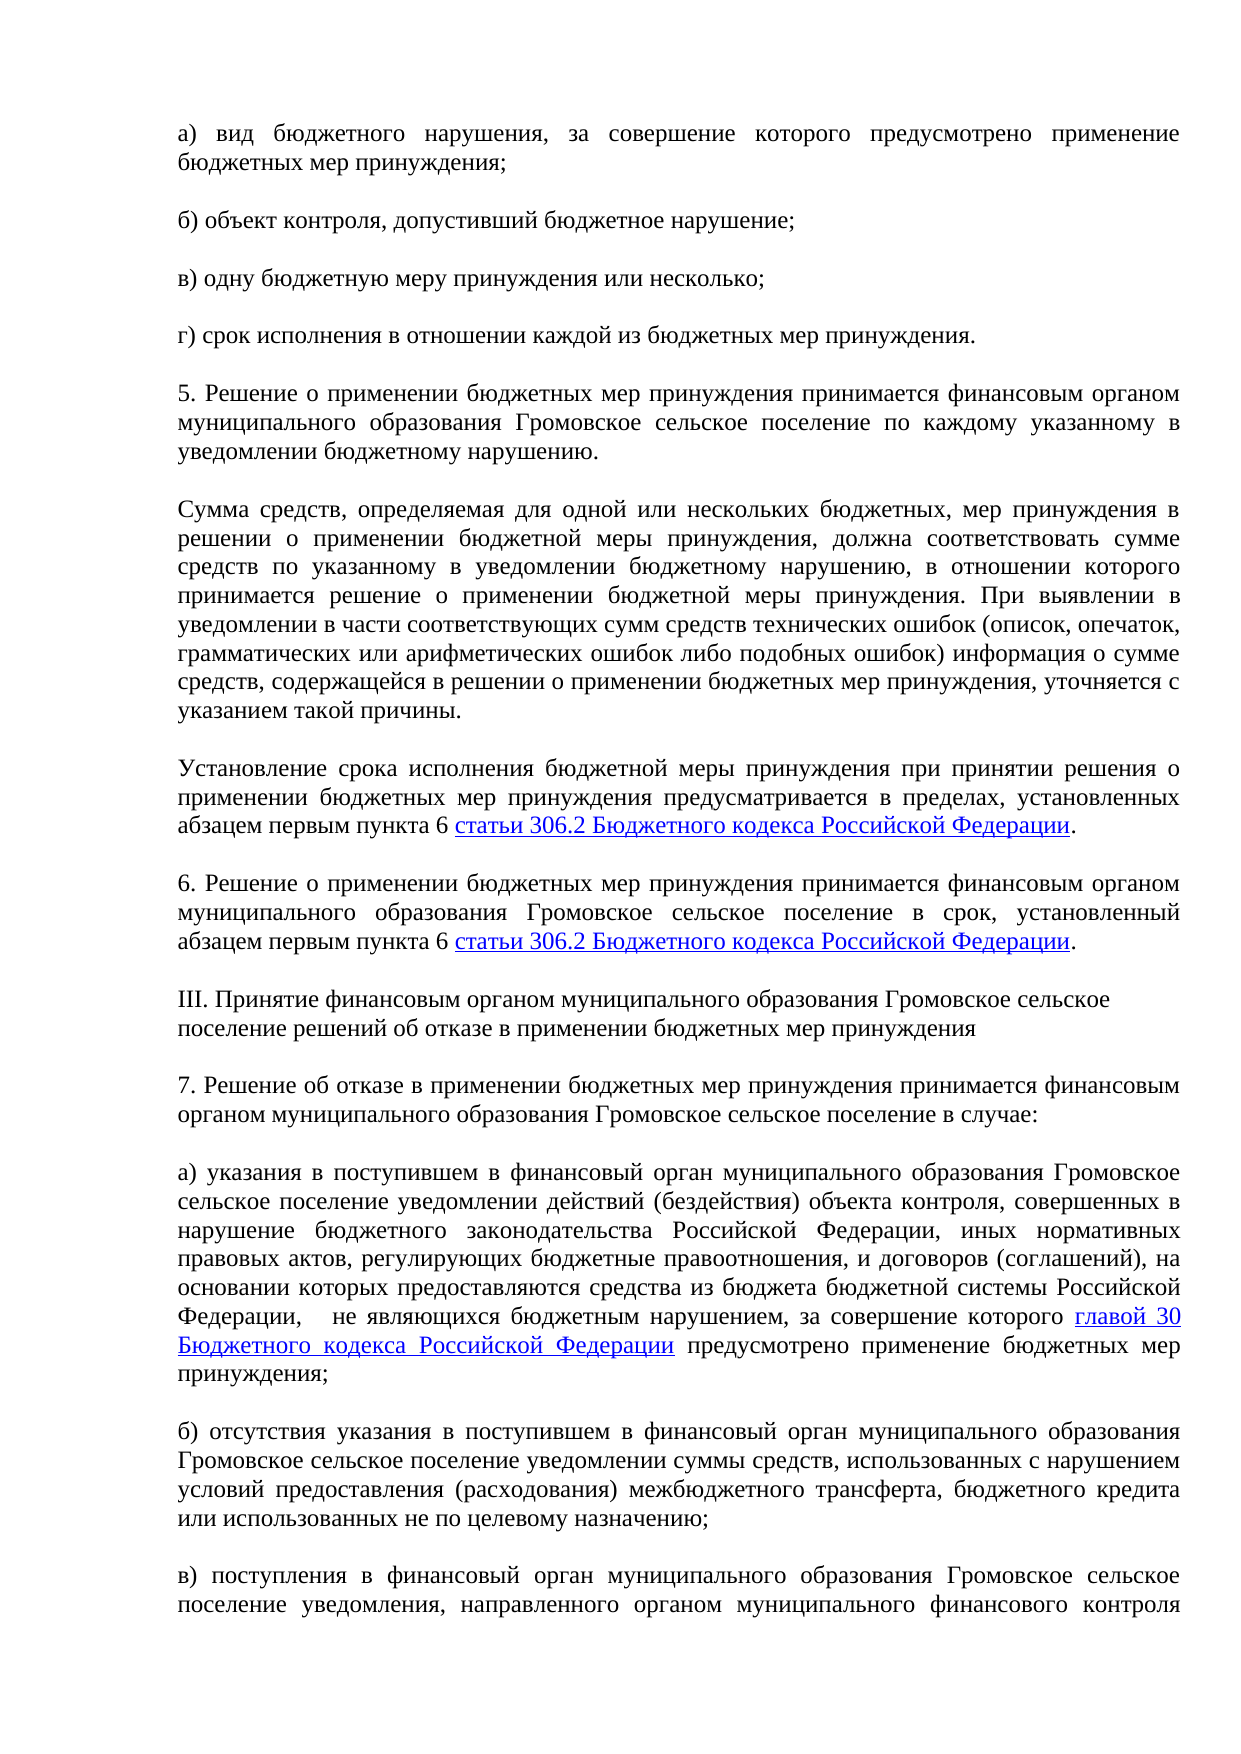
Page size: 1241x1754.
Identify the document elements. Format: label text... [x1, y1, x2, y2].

text 5. Решение о применении бюджетных мер принуждения принимается финансовым органом муниципального образования Громовское сельское поселение по каждому указанному в уведомлении бюджетному нарушению. [177, 378, 1181, 465]
text б) объект контроля, допустивший бюджетное нарушение; [177, 205, 1181, 233]
text Сумма средств, определяемая для одной или нескольких бюджетных, мер принуждения в решении о применении бюджетной меры принуждения, должна соответствовать сумме средств по указанному в уведомлении бюджетному нарушению, в отношении которого принимается решение о применении бюджетной меры принуждения. При выявлении в уведомлении в части соответствующих сумм средств технических ошибок (описок, опечаток, грамматических или арифметических ошибок либо подобных ошибок) информация о сумме средств, содержащейся в решении о применении бюджетных мер принуждения, уточняется с указанием такой причины. [177, 494, 1181, 724]
text б) отсутствия указания в поступившем в финансовый орган муниципального образования Громовское сельское поселение уведомлении суммы средств, использованных с нарушением условий предоставления (расходования) межбюджетного трансферта, бюджетного кредита или использованных не по целевому назначению; [177, 1416, 1181, 1531]
text в) одну бюджетную меру принуждения или несколько; [177, 263, 1181, 291]
text а) вид бюджетного нарушения, за совершение которого предусмотрено применение бюджетных мер принуждения; [177, 118, 1181, 176]
text а) указания в поступившем в финансовый орган муниципального образования Громовское сельское поселение уведомлении действий (бездействия) объекта контроля, совершенных в нарушение бюджетного законодательства Российской Федерации, иных нормативных правовых актов, регулирующих бюджетные правоотношения, и договоров (соглашений), на основании которых предоставляются средства из бюджета бюджетной системы Российской Федерации, не являющихся бюджетным нарушением, за совершение которого главой 30 Бюджетного кодекса Российской Федерации предусмотрено применение бюджетных мер принуждения; [177, 1157, 1181, 1387]
text Установление срока исполнения бюджетной меры принуждения при принятии решения о применении бюджетных мер принуждения предусматривается в пределах, установленных абзацем первым пункта 6 статьи 306.2 Бюджетного кодекса Российской Федерации. [177, 753, 1181, 839]
text III. Принятие финансовым органом муниципального образования Громовское сельское поселение решений об отказе в применении бюджетных мер принуждения [177, 984, 1181, 1041]
text 6. Решение о применении бюджетных мер принуждения принимается финансовым органом муниципального образования Громовское сельское поселение в срок, установленный абзацем первым пункта 6 статьи 306.2 Бюджетного кодекса Российской Федерации. [177, 868, 1181, 955]
text 7. Решение об отказе в применении бюджетных мер принуждения принимается финансовым органом муниципального образования Громовское сельское поселение в случае: [177, 1071, 1181, 1128]
text г) срок исполнения в отношении каждой из бюджетных мер принуждения. [177, 321, 1181, 349]
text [177, 1561, 1181, 1618]
